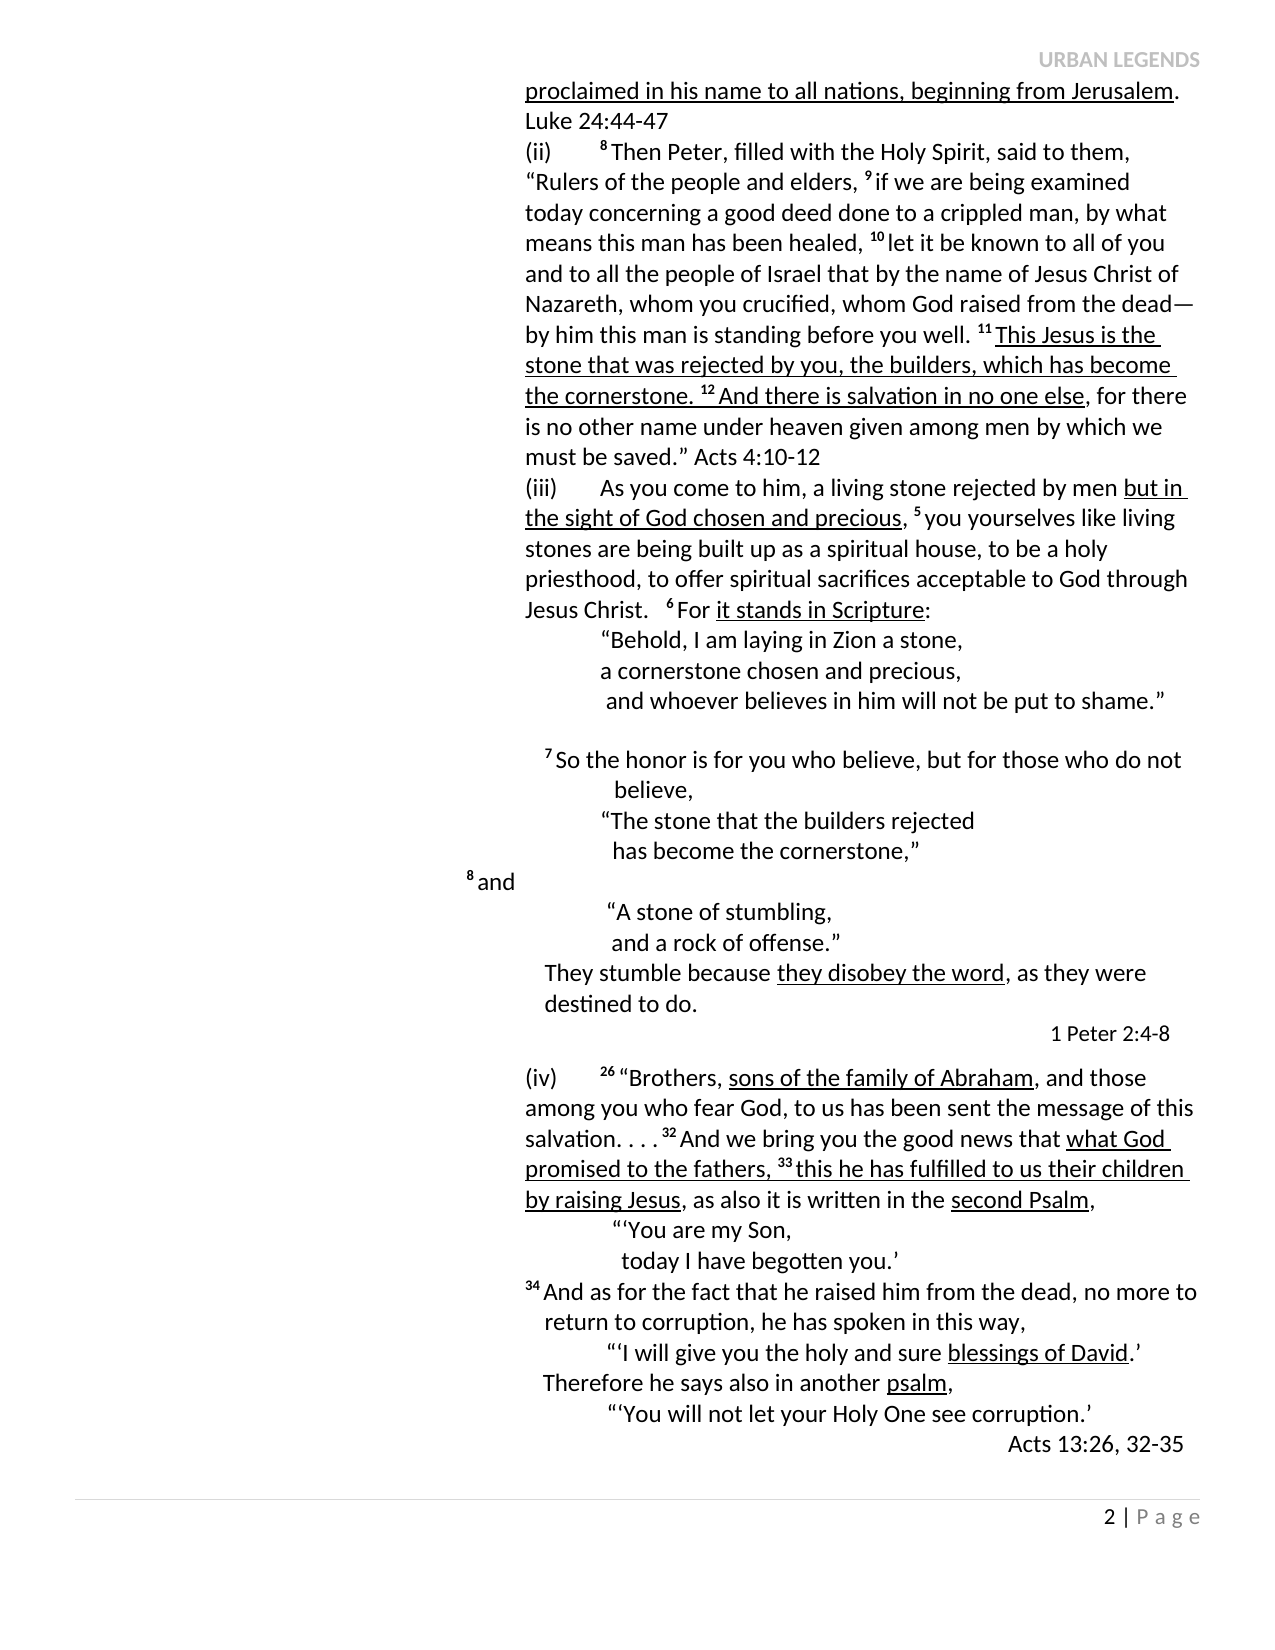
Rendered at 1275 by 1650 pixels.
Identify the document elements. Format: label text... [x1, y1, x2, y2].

text “‘You are my Son, today I have begotten you.’ [75, 1214, 1200, 1276]
list 26 “Brothers, sons of the family of Abraham, and those among you who fear God, to us has been sent the message of this salvation. . . . 32 And we bring you the good news that what God promised to the fathers, 33 this he has fulfilled to us their children by raising Jesus, as also it is written in the second Psalm, [525, 1062, 1200, 1214]
text “‘I will give you the holy and sure blessings of David.’ [75, 1337, 1200, 1367]
text “A stone of stumbling, and a rock of offense.” [75, 897, 1200, 958]
text destined to do. [75, 988, 1200, 1019]
text 8 and [75, 866, 1200, 897]
list 8 Then Peter, filled with the Holy Spirit, said to them, “Rulers of the people and elders, 9 if we are being examined today concerning a good deed done to a crippled man, by what means this man has been healed, 10 let it be known to all of you and to all the people of Israel that by the name of Jesus Christ of Nazareth, whom you crucified, whom God raised from the dead—by him this man is standing before you well. 11 This Jesus is the stone that was rejected by you, the builders, which has become the cornerstone. 12 And there is salvation in no one else, for there is no other name under heaven given among men by which we must be saved.” Acts 4:10-12 [525, 136, 1200, 472]
text They stumble because they disobey the word, as they were [75, 958, 1200, 988]
text 34 And as for the fact that he raised him from the dead, no more to [75, 1276, 1200, 1306]
list 7 So the honor is for you who believe, but for those who do not [375, 744, 1200, 774]
list “Behold, I am laying in Zion a stone, a cornerstone chosen and precious, and whoever believes in him will not be put to shame.” [375, 624, 1200, 716]
list believe, [375, 774, 1200, 805]
text Therefore he says also in another psalm, [412, 1367, 1200, 1398]
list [525, 75, 1200, 136]
list “The stone that the builders rejected has become the cornerstone,” [75, 805, 1200, 866]
list As you come to him, a living stone rejected by men but in the sight of God chosen and precious, 5 you yourselves like living stones are being built up as a spiritual house, to be a holy priesthood, to offer spiritual sacrifices acceptable to God through Jesus Christ. 6 For it stands in Scripture: [525, 472, 1200, 624]
text return to corruption, he has spoken in this way, [75, 1306, 1200, 1337]
text Acts 13:26, 32-35 [75, 1428, 1200, 1459]
text 1 Peter 2:4-8 [975, 1019, 1200, 1047]
text “‘You will not let your Holy One see corruption.’ [75, 1398, 1200, 1428]
